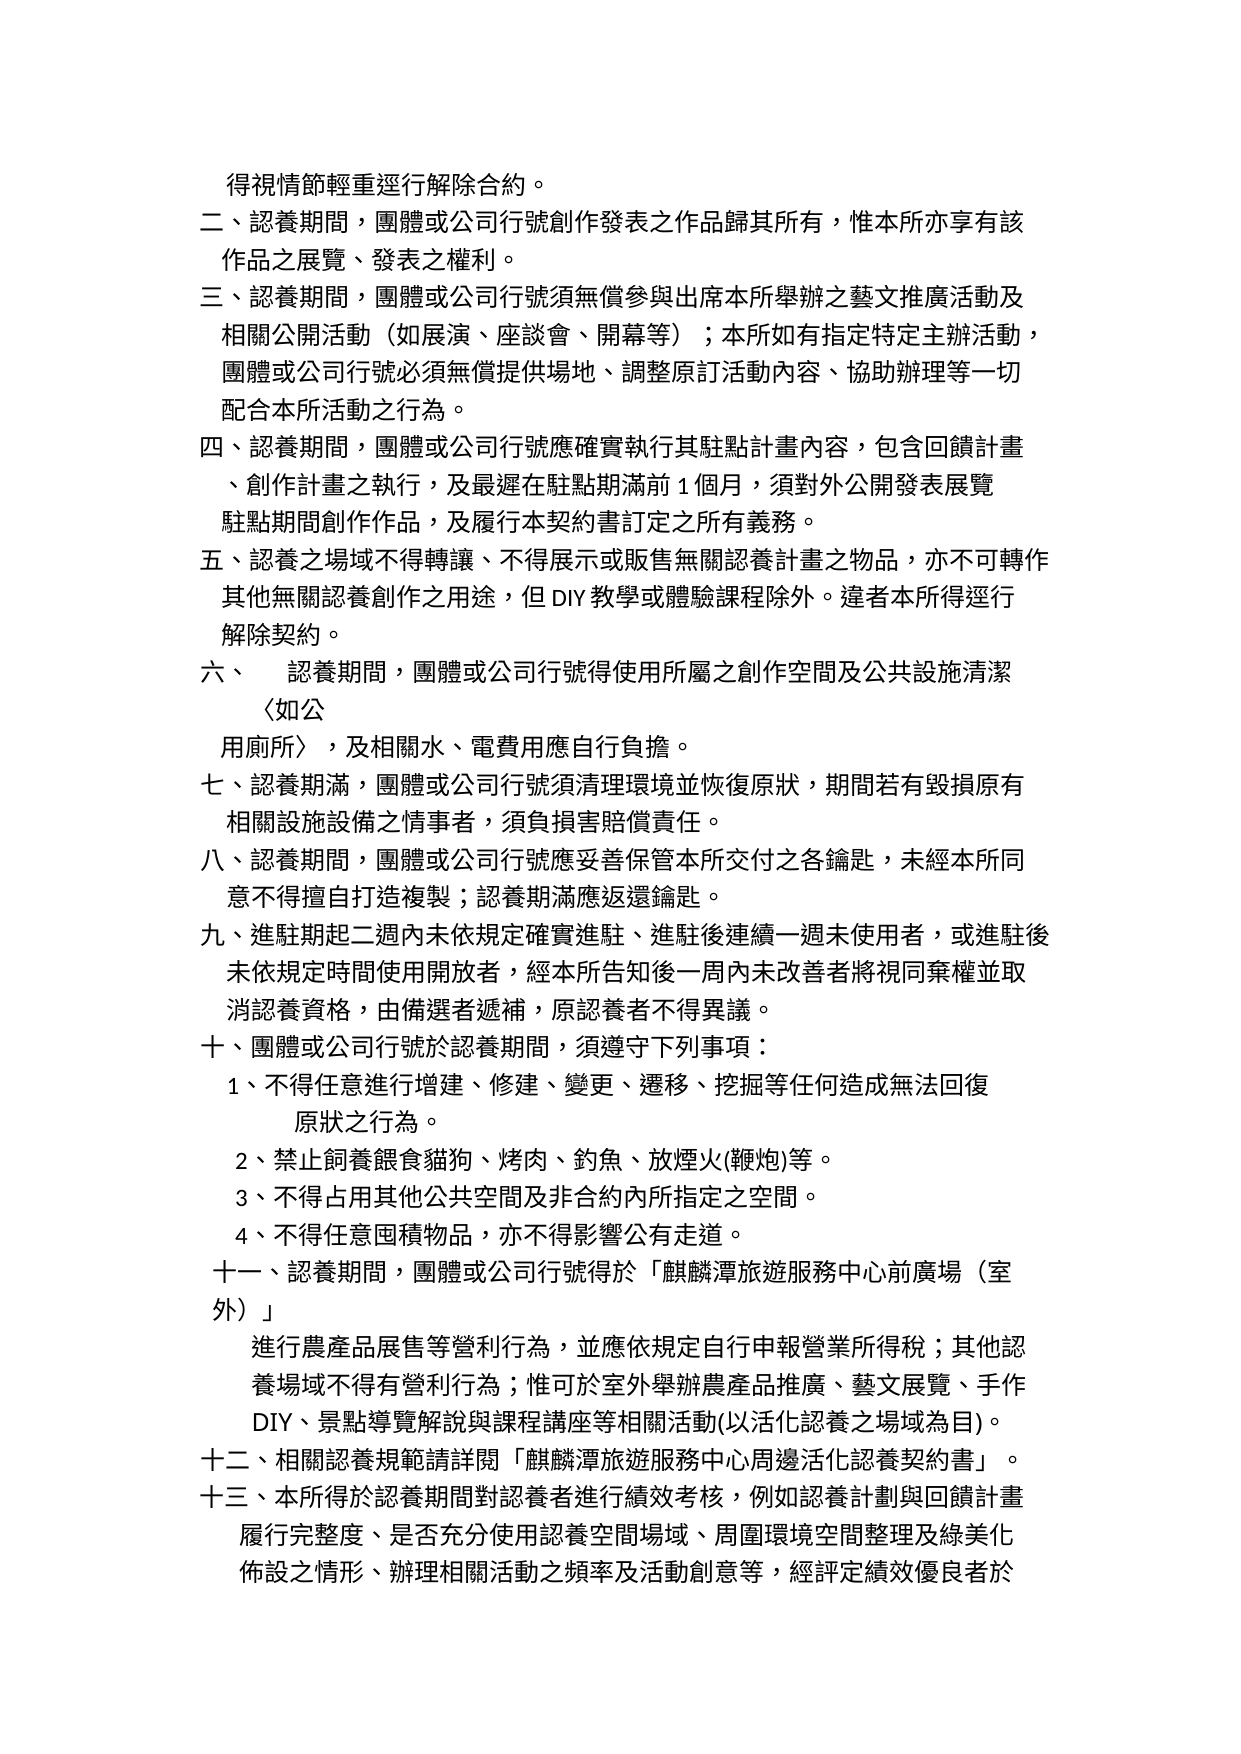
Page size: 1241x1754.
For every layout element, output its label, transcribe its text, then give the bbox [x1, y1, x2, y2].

text 解除契約。 [187, 614, 1053, 652]
text 三、認養期間，團體或公司行號須無償參與出席本所舉辦之藝文推廣活動及 [187, 277, 1053, 314]
text 、創作計畫之執行，及最遲在駐點期滿前1個月，須對外公開發表展覽 [187, 464, 1053, 502]
text 進行農產品展售等營利行為，並應依規定自行申報營業所得稅；其他認 [212, 1327, 1053, 1364]
text 未依規定時間使用開放者，經本所告知後一周內未改善者將視同棄權並取 [187, 952, 1053, 989]
text 佈設之情形、辦理相關活動之頻率及活動創意等，經評定績效優良者於 [187, 1552, 1053, 1589]
text 其他無關認養創作之用途，但DIY教學或體驗課程除外。違者本所得逕行 [187, 577, 1053, 614]
list 認養期間，團體或公司行號得使用所屬之創作空間及公共設施清潔〈如公 [200, 652, 1053, 727]
text 相關公開活動（如展演、座談會、開幕等）；本所如有指定特定主辦活動， [187, 314, 1053, 352]
text 配合本所活動之行為。 [187, 389, 1053, 427]
text 九、進駐期起二週內未依規定確實進駐、進駐後連續一週未使用者，或進駐後 [187, 914, 1053, 952]
text 五、認養之場域不得轉讓、不得展示或販售無關認養計畫之物品，亦不可轉作 [187, 539, 1053, 577]
text 履行完整度、是否充分使用認養空間場域、周圍環境空間整理及綠美化 [187, 1514, 1053, 1552]
text 意不得擅自打造複製；認養期滿應返還鑰匙。 [187, 877, 1053, 914]
text 相關設施設備之情事者，須負損害賠償責任。 [187, 802, 1053, 839]
text 3、不得占用其他公共空間及非合約內所指定之空間。 [212, 1177, 1053, 1214]
text 用廁所〉，及相關水、電費用應自行負擔。 [187, 727, 1053, 764]
text 1、不得任意進行增建、修建、變更、遷移、挖掘等任何造成無法回復 [187, 1064, 1053, 1102]
text 作品之展覽、發表之權利。 [187, 239, 1053, 277]
text 十三、本所得於認養期間對認養者進行績效考核，例如認養計劃與回饋計畫 [187, 1477, 1053, 1514]
text 十二、相關認養規範請詳閱「麒麟潭旅遊服務中心周邊活化認養契約書」。 [187, 1439, 1053, 1477]
text 2、禁止飼養餵食貓狗、烤肉、釣魚、放煙火(鞭炮)等。 [212, 1139, 1053, 1177]
text DIY、景點導覽解說與課程講座等相關活動(以活化認養之場域為目)。 [212, 1402, 1053, 1439]
text 4、不得任意囤積物品，亦不得影響公有走道。 [212, 1214, 1053, 1252]
text 得視情節輕重逕行解除合約。 [187, 164, 1053, 202]
text 四、認養期間，團體或公司行號應確實執行其駐點計畫內容，包含回饋計畫 [187, 427, 1053, 464]
text 十一、認養期間，團體或公司行號得於「麒麟潭旅遊服務中心前廣場（室外）」 [212, 1252, 1053, 1327]
text 原狀之行為。 [212, 1102, 1053, 1139]
text 七、認養期滿，團體或公司行號須清理環境並恢復原狀，期間若有毀損原有 [187, 764, 1053, 802]
text 養場域不得有營利行為；惟可於室外舉辦農產品推廣、藝文展覽、手作 [212, 1364, 1053, 1402]
text 二、認養期間，團體或公司行號創作發表之作品歸其所有，惟本所亦享有該 [187, 202, 1053, 239]
text 八、認養期間，團體或公司行號應妥善保管本所交付之各鑰匙，未經本所同 [187, 839, 1053, 877]
text 團體或公司行號必須無償提供場地、調整原訂活動內容、協助辦理等一切 [187, 352, 1053, 389]
text 十、團體或公司行號於認養期間，須遵守下列事項： [187, 1027, 1053, 1064]
text 消認養資格，由備選者遞補，原認養者不得異議。 [187, 989, 1053, 1027]
text 駐點期間創作作品，及履行本契約書訂定之所有義務。 [187, 502, 1053, 539]
